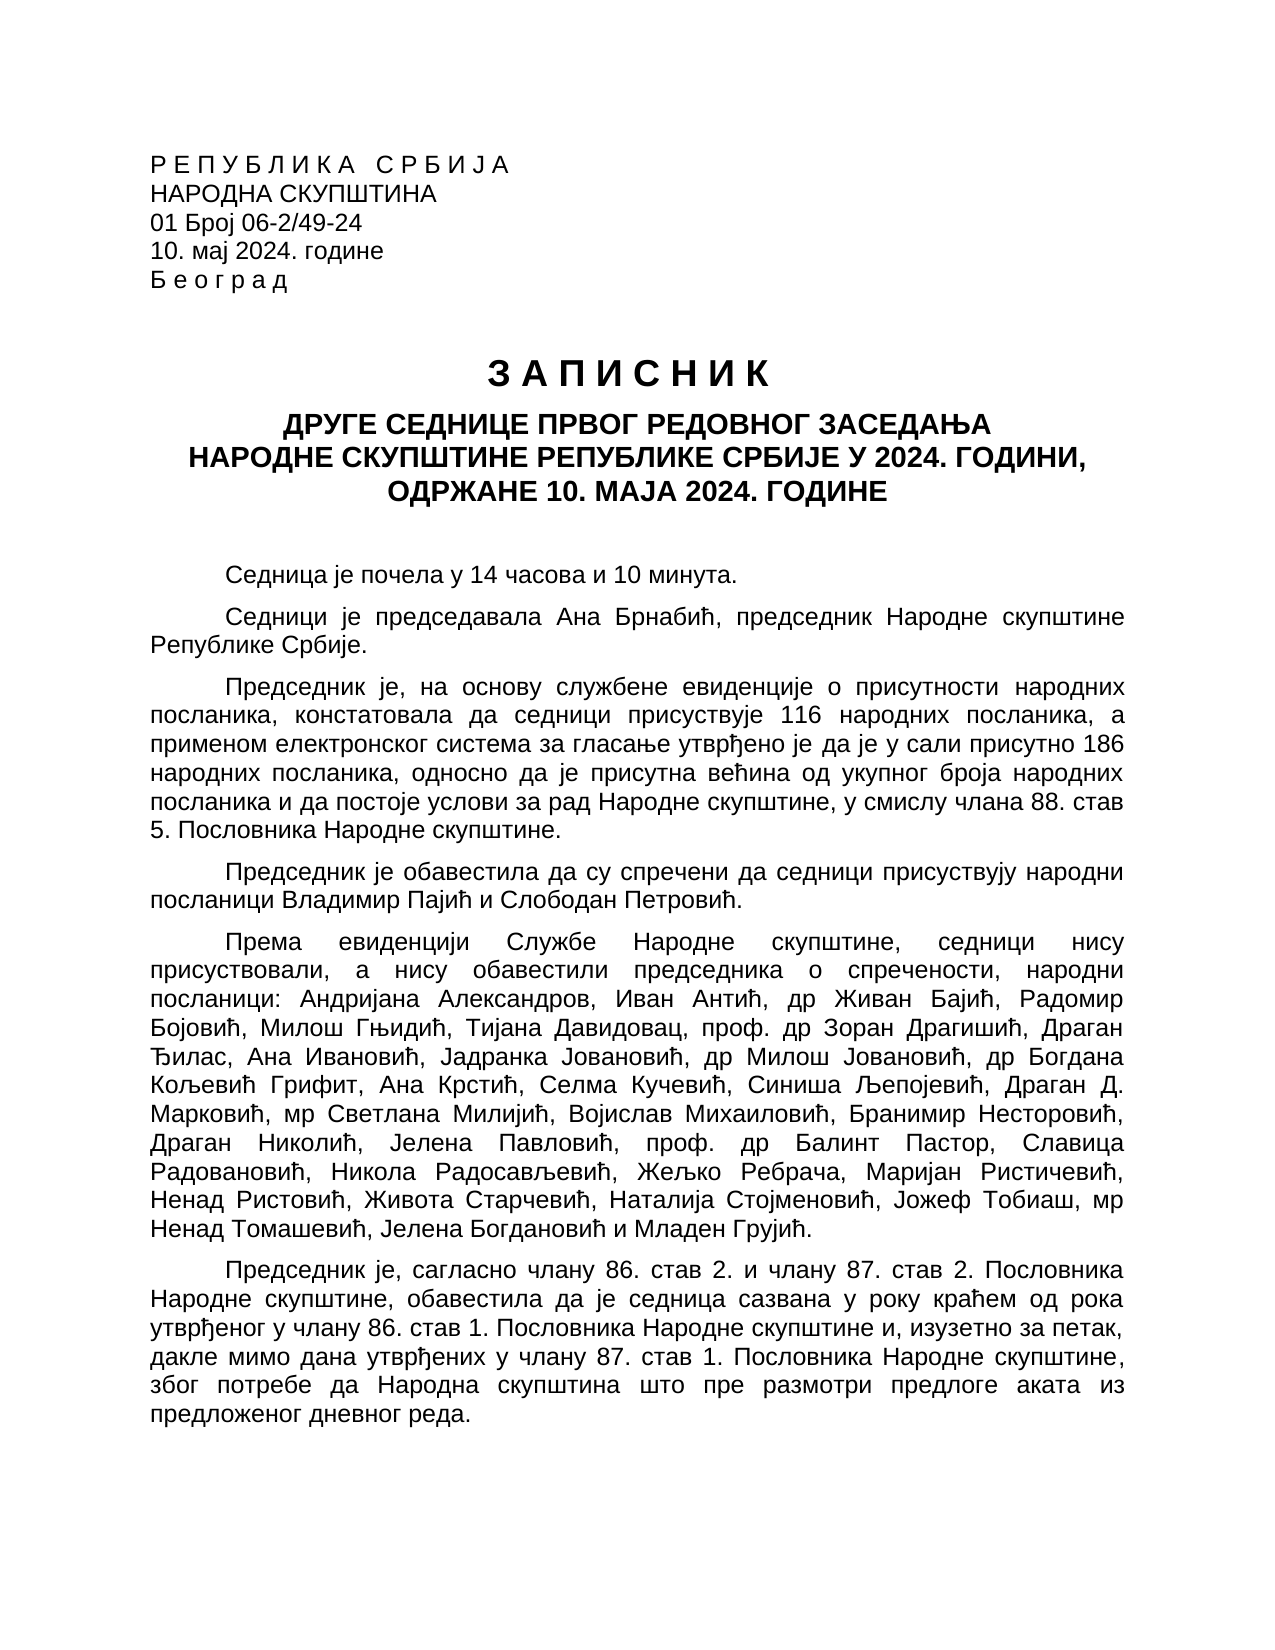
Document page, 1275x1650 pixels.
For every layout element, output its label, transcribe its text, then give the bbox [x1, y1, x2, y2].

text 10. мај 2024. године [150, 236, 1106, 265]
text ОДРЖАНЕ 10. МАЈА 2024. ГОДИНЕ [150, 474, 1125, 507]
text Б е о г р а д [150, 265, 1106, 294]
text Председник је обавестила да су спречени да седници присуствују народни посланици Владимир Пајић и Слободан Петровић. [150, 857, 1125, 914]
text НАРОДНЕ СКУПШТИНЕ РЕПУБЛИКЕ СРБИЈЕ У 2024. ГОДИНИ, [150, 440, 1125, 474]
text Р Е П У Б Л И К А С Р Б И Ј А [150, 150, 1122, 179]
text Седници је председавала Ана Брнабић, председник Народне скупштине Републике Србије. [150, 602, 1125, 659]
text З А П И С Н И К [150, 351, 1106, 394]
text ДРУГЕ СЕДНИЦЕ ПРВОГ РЕДОВНОГ ЗАСЕДАЊА [150, 407, 1125, 440]
text Председник је, на основу службене евиденције о присутности народних посланика, констатовала да седници присуствује 116 народних посланика, а применом електронског система за гласање утврђено је да је у сали присутно 186 народних посланика, односно да је присутна већина од укупног броја народних посланика и да постоје услови за рад Народне скупштине, у смислу члана 88. став 5. Пословника Народне скупштине. [150, 672, 1125, 844]
text Председник је, сагласно члану 86. став 2. и члану 87. став 2. Пословника Народне скупштине, обавестила да је седница сазвана у року краћем од рока утврђеног у члану 86. став 1. Пословника Народне скупштине и, изузетно за петак, дакле мимо дана утврђених у члану 87. став 1. Пословника Народне скупштине, због потребе да Народна скупштина што пре размотри предлоге аката из предложеног дневног реда. [150, 1256, 1125, 1428]
text Према евиденцији Службе Народне скупштине, седници нису присуствовали, а нису обавестили председника о спречености, народни посланици: Андријана Александров, Иван Антић, др Живан Бајић, Радомир Бојовић, Милош Гњидић, Тијана Давидовац, проф. др Зоран Драгишић, Драган Ђилас, Ана Ивановић, Јадранка Јовановић, др Милош Јовановић, др Богдана Кољевић Грифит, Ана Крстић, Селма Кучевић, Синиша Љепојевић, Драган Д. Марковић, мр Светлана Милијић, Војислав Михаиловић, Бранимир Несторовић, Драган Николић, Јелена Павловић, проф. др Балинт Пастор, Славица Радовановић, Никола Радосављевић, Жељко Ребрача, Маријан Ристичевић, Ненад Ристовић, Живота Старчевић, Наталија Стојменовић, Јожеф Тобиаш, мр Ненад Томашевић, Јелена Богдановић и Младен Грујић. [150, 927, 1125, 1243]
text НАРОДНА СКУПШТИНА [150, 179, 1106, 207]
text Седница је почела у 14 часова и 10 минута. [150, 561, 1125, 589]
text 01 Број 06-2/49-24 [150, 207, 1106, 236]
